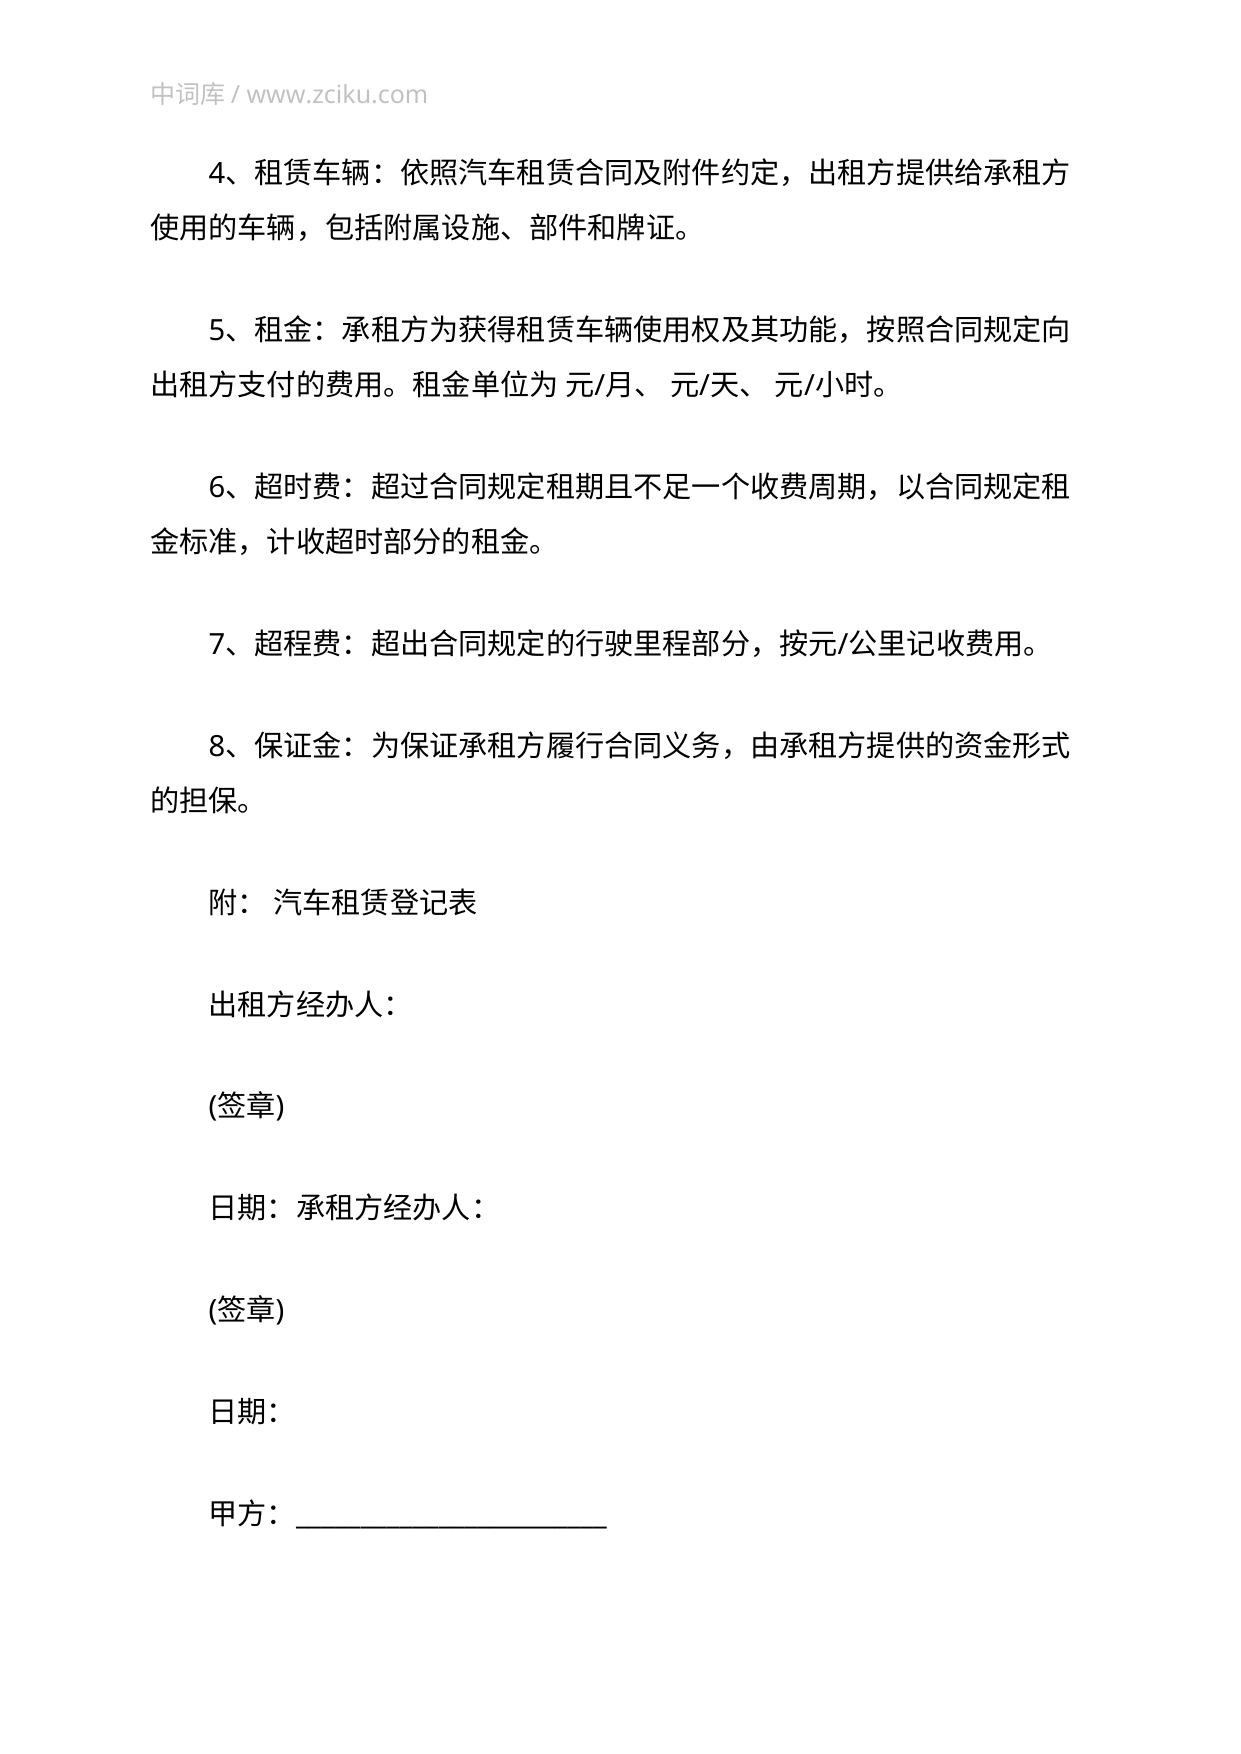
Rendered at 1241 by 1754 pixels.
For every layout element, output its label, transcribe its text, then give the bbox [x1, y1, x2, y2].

text 5、租金：承租方为获得租赁车辆使用权及其功能，按照合同规定向出租方支付的费用。租金单位为 元/月、 元/天、 元/小时。 [150, 307, 1090, 404]
text 7、超程费：超出合同规定的行驶里程部分，按元/公里记收费用。 [150, 621, 1090, 663]
text 日期： [150, 1388, 1090, 1431]
text 甲方：________________________ [150, 1490, 1090, 1533]
text 日期：承租方经办人： [150, 1185, 1090, 1227]
text 6、超时费：超过合同规定租期且不足一个收费周期，以合同规定租金标准，计收超时部分的租金。 [150, 464, 1090, 561]
text 4、租赁车辆：依照汽车租赁合同及附件约定，出租方提供给承租方使用的车辆，包括附属设施、部件和牌证。 [150, 150, 1090, 247]
text 8、保证金：为保证承租方履行合同义务，由承租方提供的资金形式的担保。 [150, 722, 1090, 820]
text (签章) [150, 1083, 1090, 1125]
text 附： 汽车租赁登记表 [150, 879, 1090, 922]
text 出租方经办人： [150, 981, 1090, 1023]
text (签章) [150, 1287, 1090, 1329]
